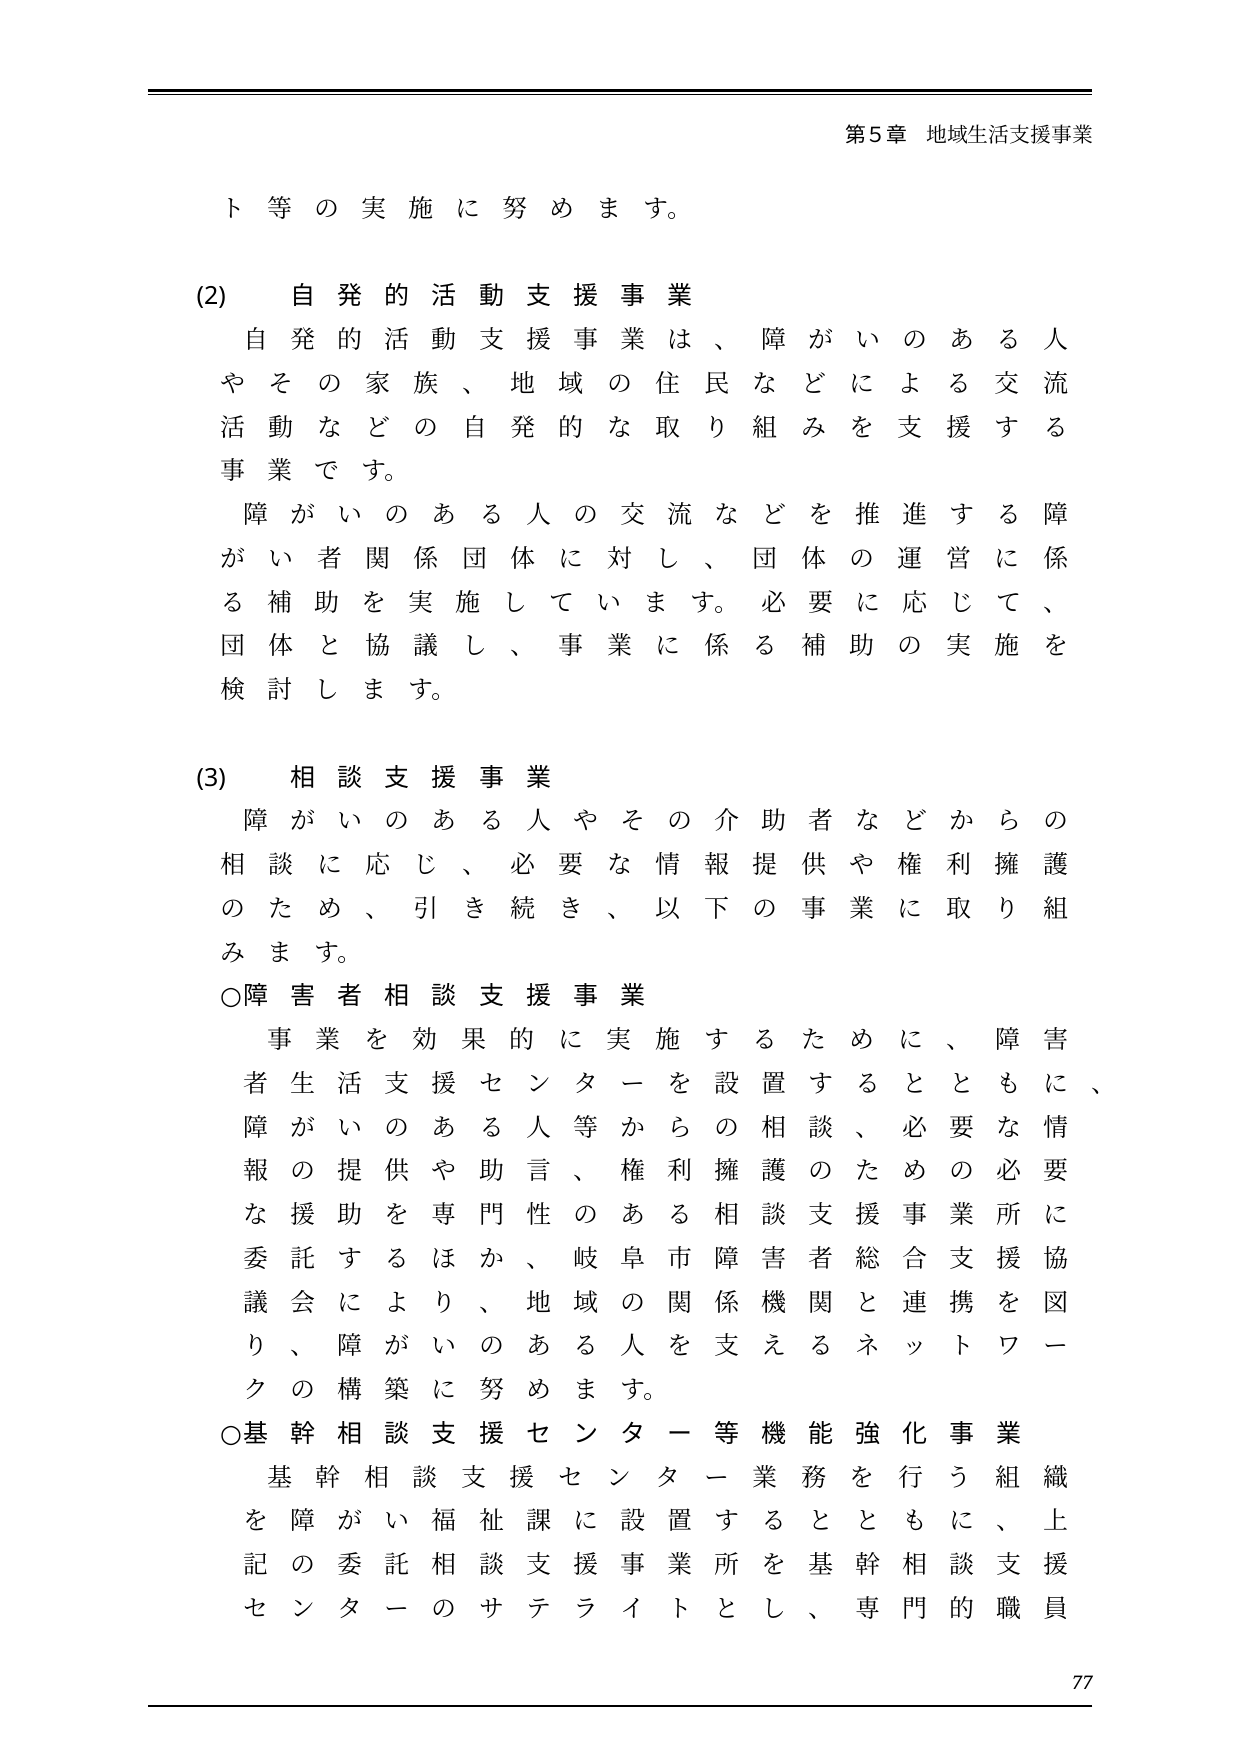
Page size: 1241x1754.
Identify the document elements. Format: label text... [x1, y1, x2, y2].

text 障がいのある人の交流などを推進する障がい者関係団体に対し、団体の運営に係る補助を実施しています。必要に応じて、団体と協議し、事業に係る補助の実施を検討します。 [208, 491, 1091, 709]
text ○障害者相談支援事業 [208, 972, 1091, 1016]
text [208, 184, 1091, 228]
subtitle 自発的活動支援事業 [173, 272, 1091, 316]
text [232, 1453, 1091, 1628]
text 障がいのある人やその介助者などからの相談に応じ、必要な情報提供や権利擁護のため、引き続き、以下の事業に取り組みます。 [208, 797, 1091, 972]
text 自発的活動支援事業は、障がいのある人やその家族、地域の住民などによる交流活動などの自発的な取り組みを支援する事業です。 [208, 316, 1091, 491]
text ○基幹相談支援センター等機能強化事業 [208, 1409, 1091, 1453]
subtitle 相談支援事業 [173, 753, 1091, 797]
text 事業を効果的に実施するために、障害者生活支援センターを設置するとともに、障がいのある人等からの相談、必要な情報の提供や助言、権利擁護のための必要な援助を専門性のある相談支援事業所に委託するほか、岐阜市障害者総合支援協議会により、地域の関係機関と連携を図り、障がいのある人を支えるネットワークの構築に努めます。 [232, 1016, 1091, 1409]
